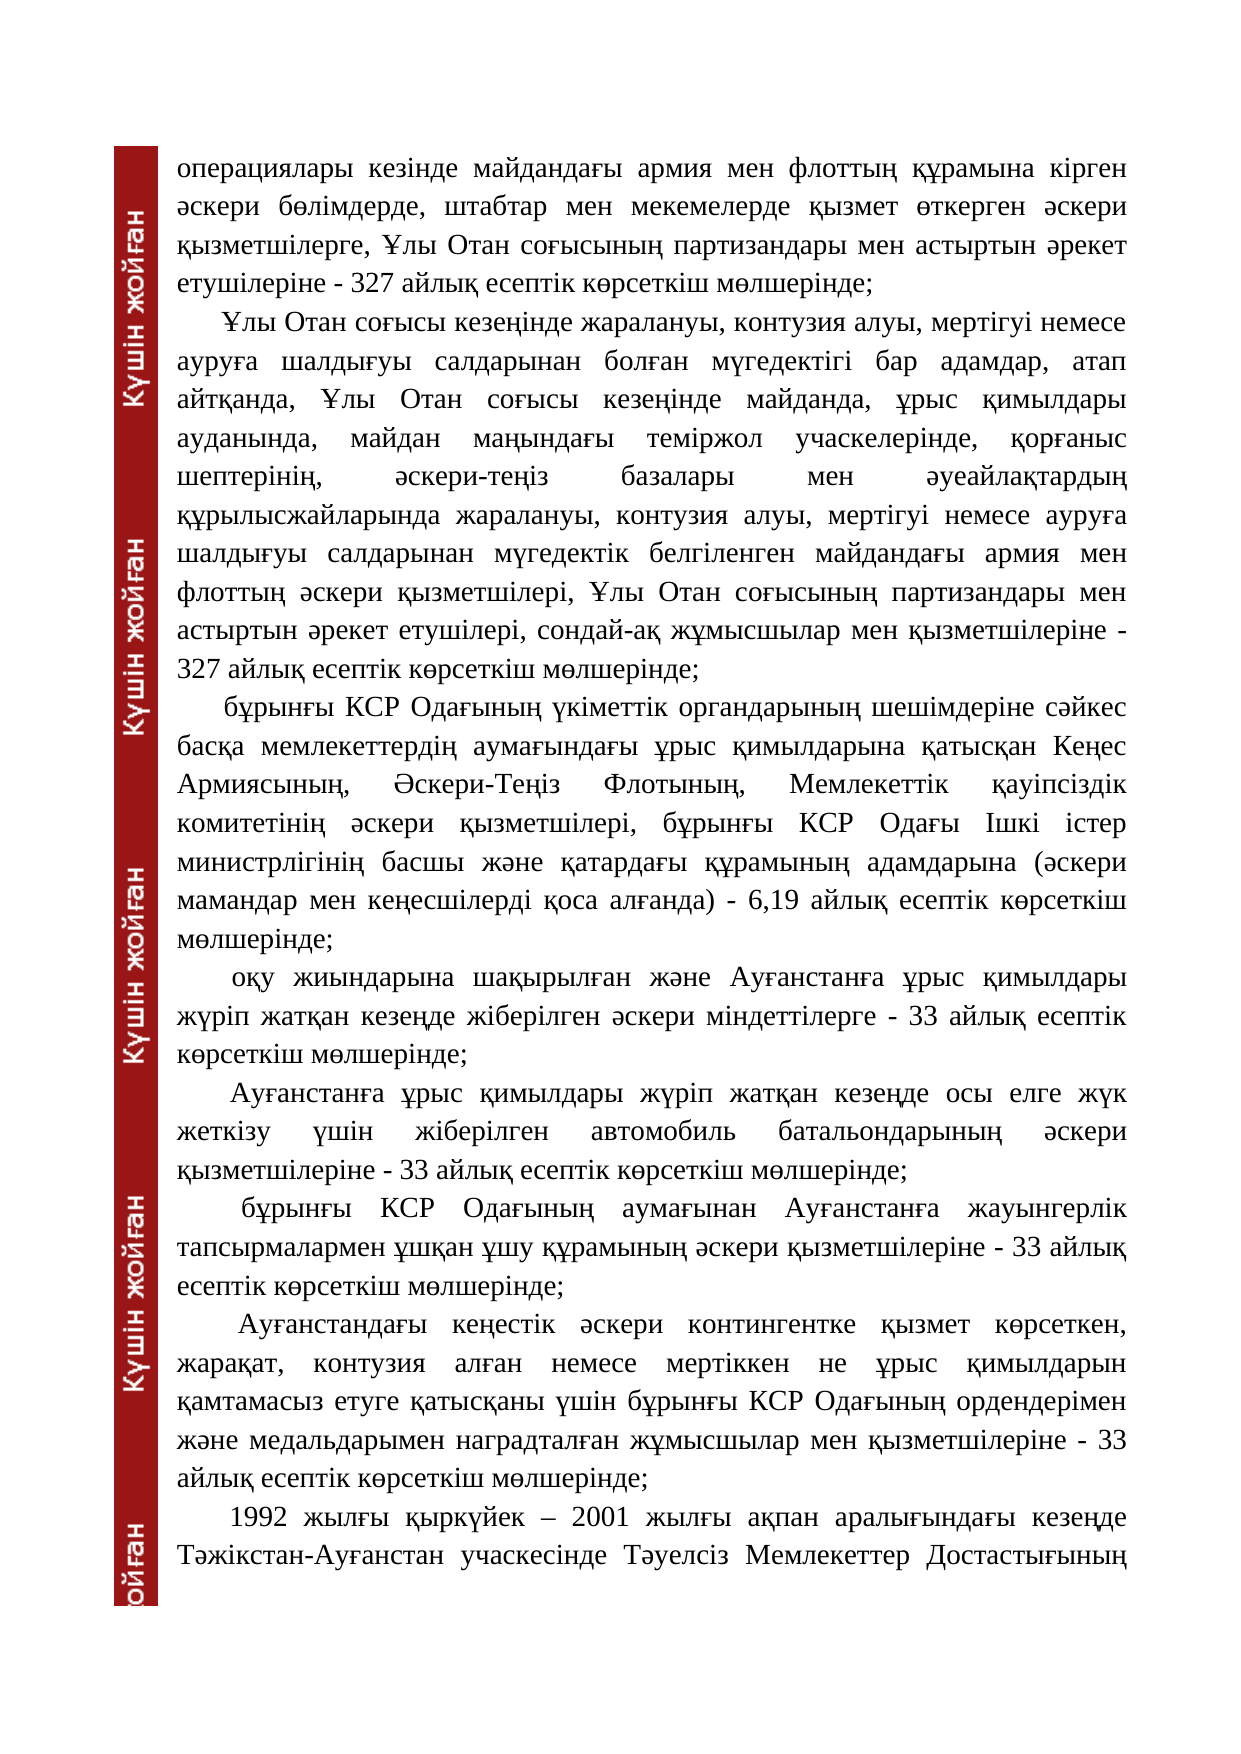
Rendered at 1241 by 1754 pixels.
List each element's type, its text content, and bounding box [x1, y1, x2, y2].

text Ұлы Отан соғысы кезеңінде жаралануы, контузия алуы, мертігуі немесе ауруға шалдығуы салдарынан болған мүгедектігі бар адамдар, атап айтқанда, Ұлы Отан соғысы кезеңінде майданда, ұрыс қимылдары ауданында, майдан маңындағы теміржол учаскелерінде, қорғаныс шептерінің, әскери-теңіз базалары мен әуеайлақтардың құрылысжайларында жаралануы, контузия алуы, мертігуі немесе ауруға шалдығуы салдарынан мүгедектік белгіленген майдандағы армия мен флоттың әскери қызметшілері, Ұлы Отан соғысының партизандары мен астыртын әрекет етушілері, сондай-ақ жұмысшылар мен қызметшілеріне - 327 айлық есептік көрсеткіш мөлшерінде; [112, 304, 1128, 684]
picture [114, 1186, 158, 1191]
text Ауғанстандағы кеңестік әскери контингентке қызмет көрсеткен, жарақат, контузия алған немесе мертіккен не ұрыс қимылдарын қамтамасыз етуге қатысқаны үшін бұрынғы КСР Одағының ордендерiмен және медальдарымен наградталған жұмысшылар мен қызметшiлеріне - 33 айлық есептік көрсеткіш мөлшерінде; [112, 1306, 1128, 1494]
picture [114, 1301, 158, 1306]
picture [114, 954, 158, 959]
picture [114, 1494, 158, 1499]
picture [114, 1571, 158, 1606]
text Ауғанстанға ұрыс қимылдары жүрiп жатқан кезеңде осы елге жүк жеткiзу үшiн жiберiлген автомобиль батальондарының әскери қызметшiлерiне - 33 айлық есептік көрсеткіш мөлшерінде; [112, 1075, 1128, 1186]
picture [114, 146, 158, 150]
picture [114, 1070, 158, 1075]
picture [114, 684, 158, 689]
text бұрынғы КСР Одағының аумағынан Ауғанстанға жауынгерлiк тапсырмалармен ұшқан ұшу құрамының әскери қызметшiлерiне - 33 айлық есептік көрсеткіш мөлшерінде; [112, 1191, 1128, 1301]
picture [114, 299, 158, 304]
text оқу жиындарына шақырылған және Ауғанстанға ұрыс қимылдары жүрiп жатқан кезеңде жiберiлген әскери мiндеттiлерге - 33 айлық есептік көрсеткіш мөлшерінде; [112, 959, 1128, 1070]
text бұрынғы КСР Одағының үкiметтік органдарының шешiмдерiне сәйкес басқа мемлекеттердiң аумағындағы ұрыс қимылдарына қатысқан Кеңес Армиясының, Әскери-Теңiз Флотының, Мемлекеттiк қауiпсiздiк комитетiнiң әскери қызметшiлерi, бұрынғы КСР Одағы Iшкi iстер министрлiгiнiң басшы және қатардағы құрамының адамдарына (әскери мамандар мен кеңесшiлердi қоса алғанда) - 6,19 айлық есептік көрсеткіш мөлшерінде; [112, 689, 1128, 954]
